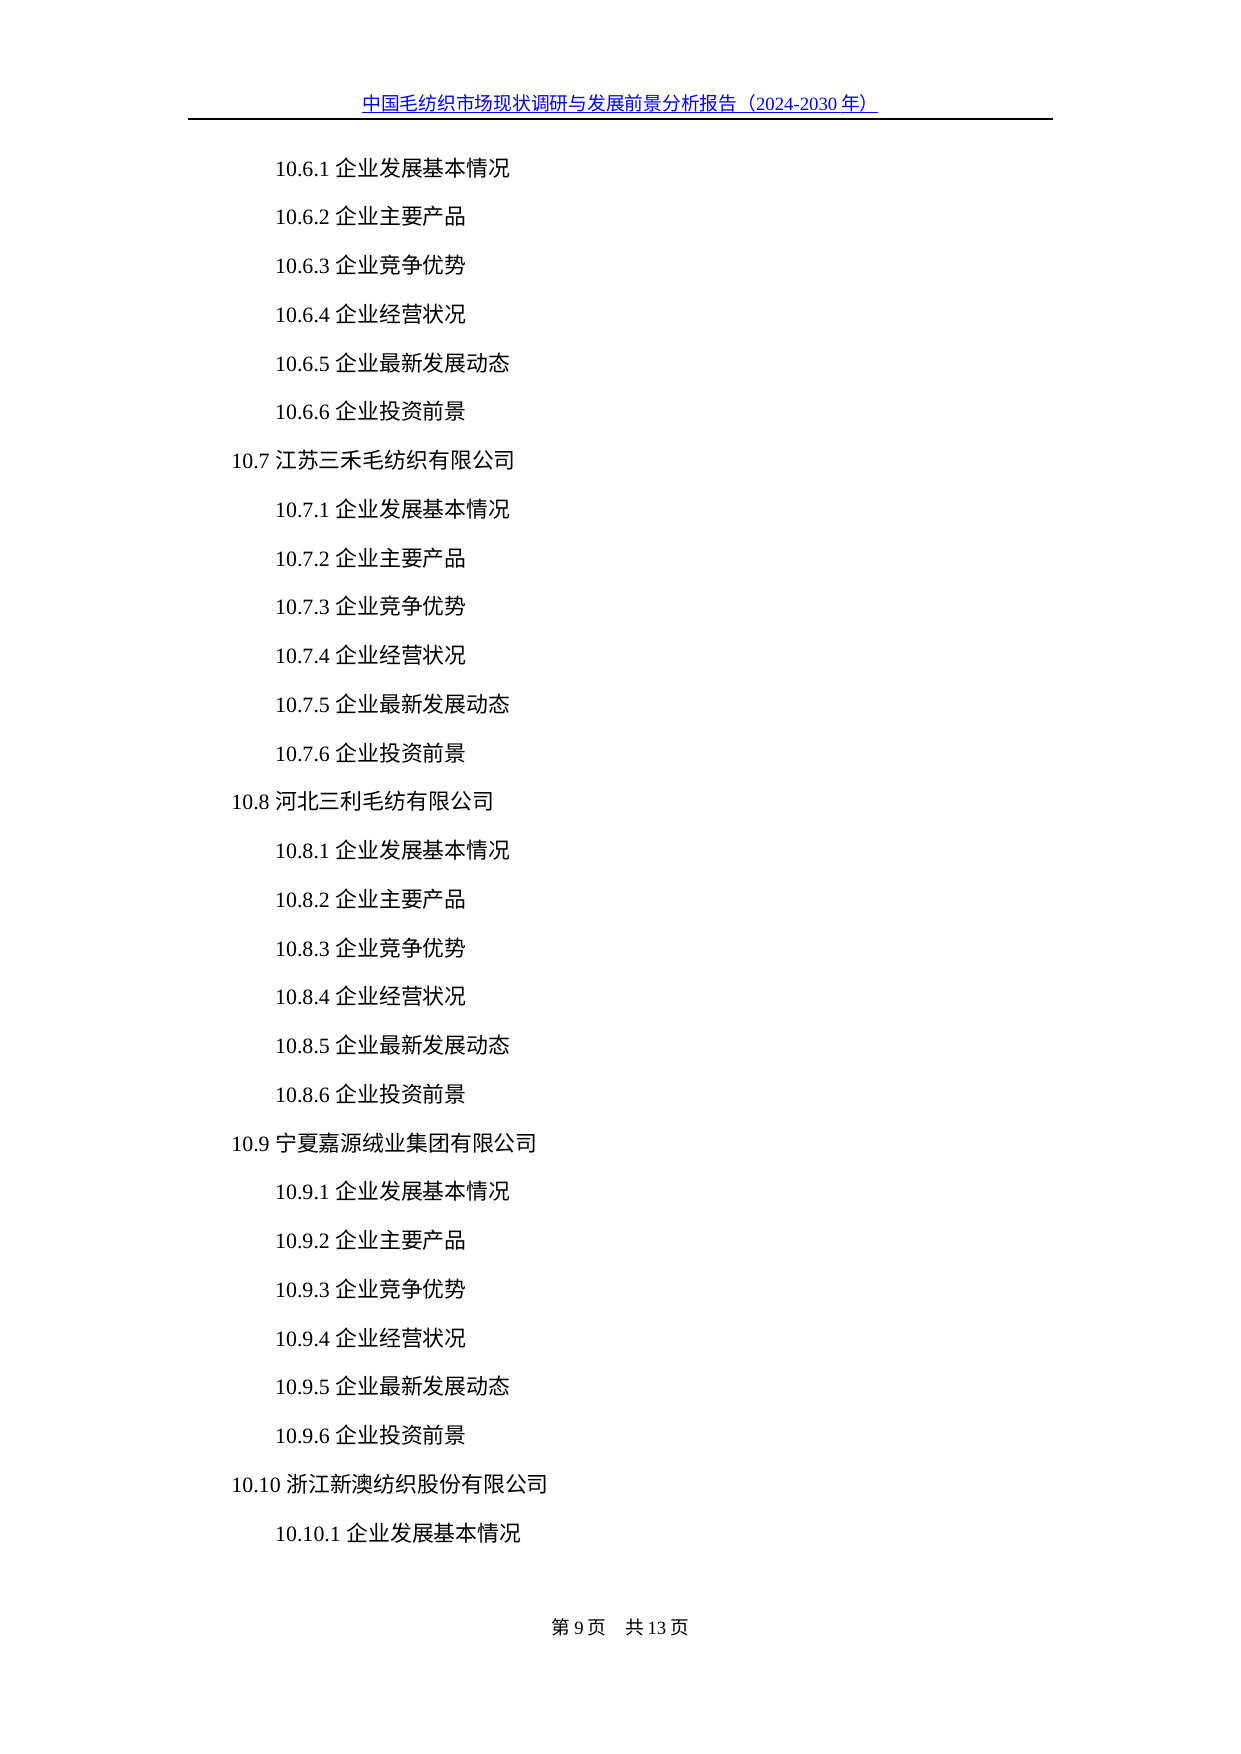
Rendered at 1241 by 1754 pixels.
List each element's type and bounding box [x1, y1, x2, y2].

text [187, 150, 1053, 1548]
